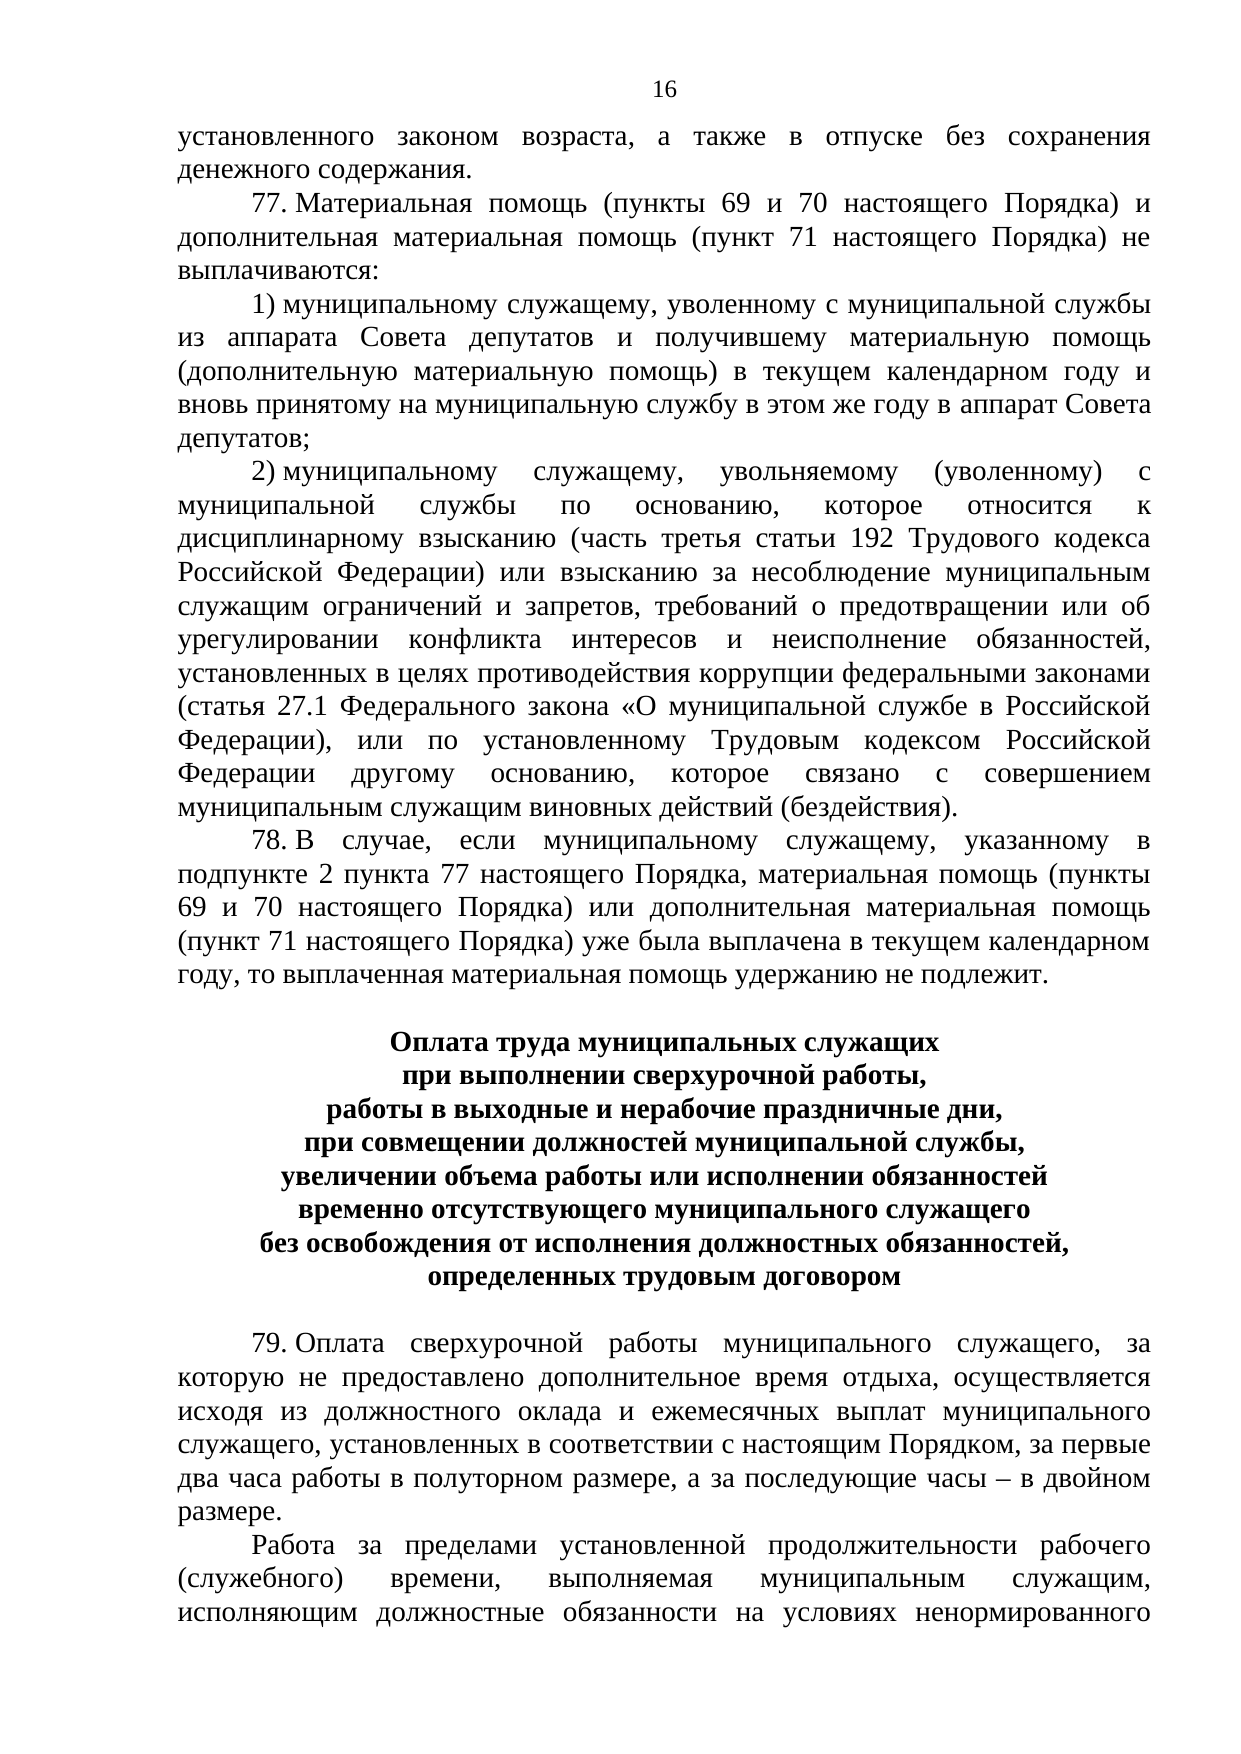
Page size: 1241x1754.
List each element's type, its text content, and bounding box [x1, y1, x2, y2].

text 1) муниципальному служащему, уволенному с муниципальной службы из аппарата Совета депутатов и получившему материальную помощь (дополнительную материальную помощь) в текущем календарном году и вновь принятому на муниципальную службу в этом же году в аппарат Совета депутатов; [177, 286, 1152, 453]
text временно отсутствующего муниципального служащего [177, 1191, 1152, 1225]
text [177, 118, 1152, 185]
text работы в выходные и нерабочие праздничные дни, [177, 1091, 1152, 1124]
text 78. В случае, если муниципальному служащему, указанному в подпункте 2 пункта 77 настоящего Порядка, материальная помощь (пункты 69 и 70 настоящего Порядка) или дополнительная материальная помощь (пункт 71 настоящего Порядка) уже была выплачена в текущем календарном году, то выплаченная материальная помощь удержанию не подлежит. [177, 822, 1152, 990]
text без освобождения от исполнения должностных обязанностей, [177, 1225, 1152, 1258]
text 2) муниципальному служащему, увольняемому (уволенному) с муниципальной службы по основанию, которое относится к дисциплинарному взысканию (часть третья статьи 192 Трудового кодекса Российской Федерации) или взысканию за несоблюдение муниципальным служащим ограничений и запретов, требований о предотвращении или об урегулировании конфликта интересов и неисполнение обязанностей, установленных в целях противодействия коррупции федеральными законами (статья 27.1 Федерального закона «О муниципальной службе в Российской Федерации), или по установленному Трудовым кодексом Российской Федерации другому основанию, которое связано с совершением муниципальным служащим виновных действий (бездействия). [177, 453, 1152, 822]
text при совмещении должностей муниципальной службы, [177, 1124, 1152, 1158]
text 79. Оплата сверхурочной работы муниципального служащего, за которую не предоставлено дополнительное время отдыха, осуществляется исходя из должностного оклада и ежемесячных выплат муниципального служащего, установленных в соответствии с настоящим Порядком, за первые два часа работы в полуторном размере, а за последующие часы – в двойном размере. [177, 1326, 1152, 1527]
text увеличении объема работы или исполнении обязанностей [177, 1158, 1152, 1191]
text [177, 1527, 1152, 1627]
text определенных трудовым договором [177, 1258, 1152, 1292]
text 77. Материальная помощь (пункты 69 и 70 настоящего Порядка) и дополнительная материальная помощь (пункт 71 настоящего Порядка) не выплачиваются: [177, 185, 1152, 286]
text при выполнении сверхурочной работы, [177, 1057, 1152, 1091]
text Оплата труда муниципальных служащих [177, 1024, 1152, 1057]
